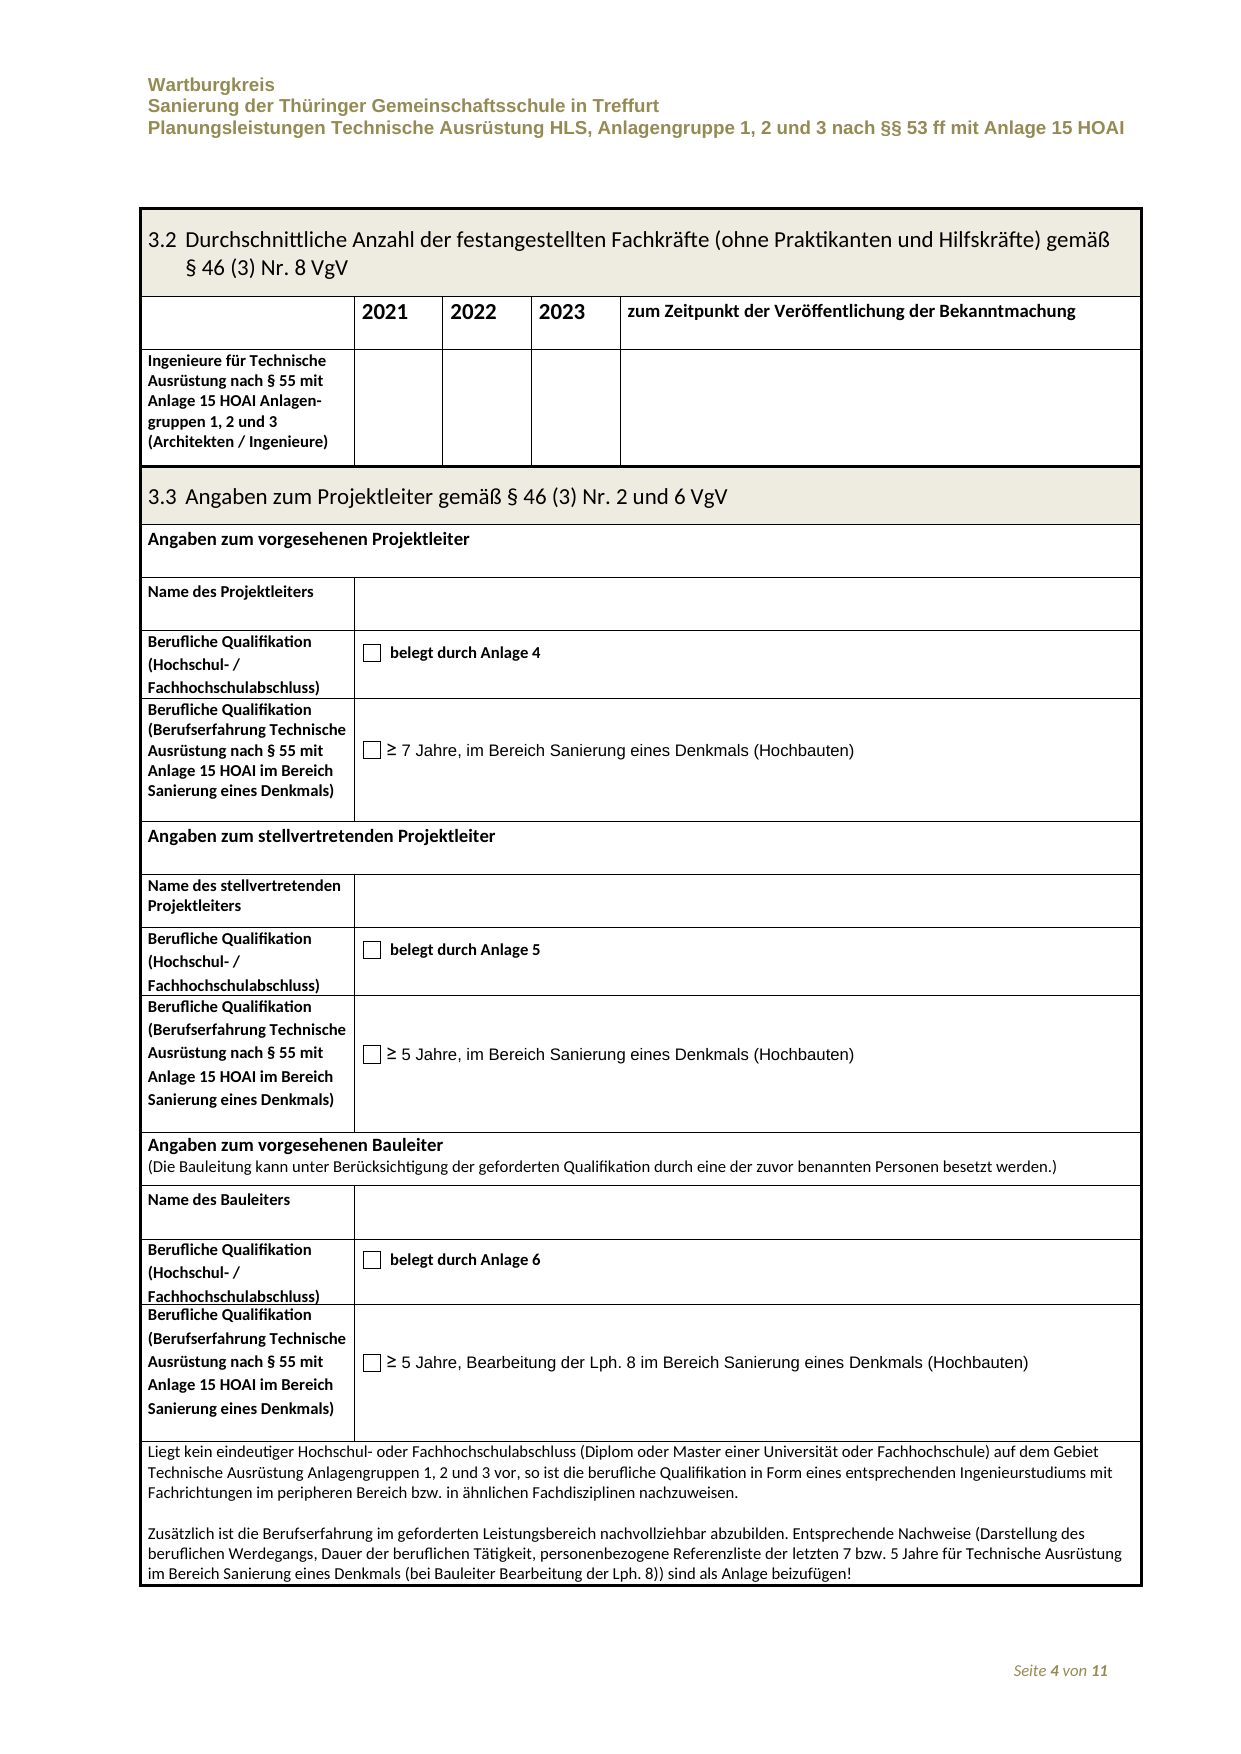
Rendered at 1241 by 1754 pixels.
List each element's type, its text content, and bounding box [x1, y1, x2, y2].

table_cell Berufliche Qualifikation (Hochschul- / Fachhochschulabschluss) [142, 1240, 354, 1304]
table_cell ≥ 5 Jahre, im Bereich Sanierung eines Denkmals (Hochbauten) [355, 996, 1140, 1132]
table_cell [621, 350, 1140, 465]
table_cell Berufliche Qualifikation (Berufserfahrung Technische Ausrüstung nach § 55 mit Anlage 15 HOAI im Bereich Sanierung eines Denkmals) [142, 996, 354, 1132]
table_cell zum Zeitpunkt der Veröffentlichung der Bekanntmachung [621, 297, 1140, 349]
table_cell Berufliche Qualifikation (Berufserfahrung Technische Ausrüstung nach § 55 mit Anlage 15 HOAI im Bereich Sanierung eines Denkmals) [142, 1305, 354, 1441]
table_cell belegt durch Anlage 5 [355, 928, 1140, 995]
table_header Durchschnittliche Anzahl der festangestellten Fachkräfte (ohne Praktikanten und Hilfskräfte) gemäß § 46 (3) Nr. 8 VgV [142, 210, 1140, 296]
table_cell 2023 [532, 297, 620, 349]
table_cell Berufliche Qualifikation (Berufserfahrung Technische Ausrüstung nach § 55 mit Anlage 15 HOAI im Bereich Sanierung eines Denkmals) [142, 699, 354, 821]
table_cell ≥ 5 Jahre, Bearbeitung der Lph. 8 im Bereich Sanierung eines Denkmals (Hochbauten) [355, 1305, 1140, 1441]
table_cell [443, 350, 531, 465]
table_cell [142, 297, 354, 349]
table_cell Berufliche Qualifikation (Hochschul- / Fachhochschulabschluss) [142, 631, 354, 698]
table_cell [355, 350, 442, 465]
table_cell Name des Bauleiters [142, 1186, 354, 1238]
table_cell [355, 1186, 1140, 1238]
table_cell ≥ 7 Jahre, im Bereich Sanierung eines Denkmals (Hochbauten) [355, 699, 1140, 821]
table_cell [532, 350, 620, 465]
table_cell Berufliche Qualifikation (Hochschul- / Fachhochschulabschluss) [142, 928, 354, 995]
table_cell Name des Projektleiters [142, 578, 354, 630]
table_cell Angaben zum vorgesehenen Projektleiter [142, 525, 1140, 577]
table_cell Angaben zum stellvertretenden Projektleiter [142, 822, 1140, 874]
table_cell Ingenieure für Technische Ausrüstung nach § 55 mit Anlage 15 HOAI Anlagen-gruppen 1, 2 und 3 (Architekten / Ingenieure) [142, 350, 354, 465]
table_cell 2021 [355, 297, 442, 349]
table_cell belegt durch Anlage 6 [355, 1240, 1140, 1304]
table_cell Angaben zum Projektleiter gemäß § 46 (3) Nr. 2 und 6 VgV [142, 468, 1140, 524]
table_cell [355, 875, 1140, 927]
table_cell 2022 [443, 297, 531, 349]
table_cell Name des stellvertretenden Projektleiters [142, 875, 354, 927]
table_cell Angaben zum vorgesehenen Bauleiter (Die Bauleitung kann unter Berücksichtigung der geforderten Qualifikation durch eine der zuvor benannten Personen besetzt werden.) [142, 1133, 1140, 1185]
table_cell belegt durch Anlage 4 [355, 631, 1140, 698]
table_cell [355, 578, 1140, 630]
table_cell Liegt kein eindeutiger Hochschul- oder Fachhochschulabschluss (Diplom oder Master einer Universität oder Fachhochschule) auf dem Gebiet Technische Ausrüstung Anlagengruppen 1, 2 und 3 vor, so ist die berufliche Qualifikation in Form eines entsprechenden Ingenieurstudiums mit Fachrichtungen im peripheren Bereich bzw. in ähnlichen Fachdisziplinen nachzuweisen. Zusätzlich ist die Berufserfahrung im geforderten Leistungsbereich nachvollziehbar abzubilden. Entsprechende Nachweise (Darstellung des beruflichen Werdegangs, Dauer der beruflichen Tätigkeit, personenbezogene Referenzliste der letzten 7 bzw. 5 Jahre für Technische Ausrüstung im Bereich Sanierung eines Denkmals (bei Bauleiter Bearbeitung der Lph. 8)) sind als Anlage beizufügen! [142, 1442, 1140, 1584]
